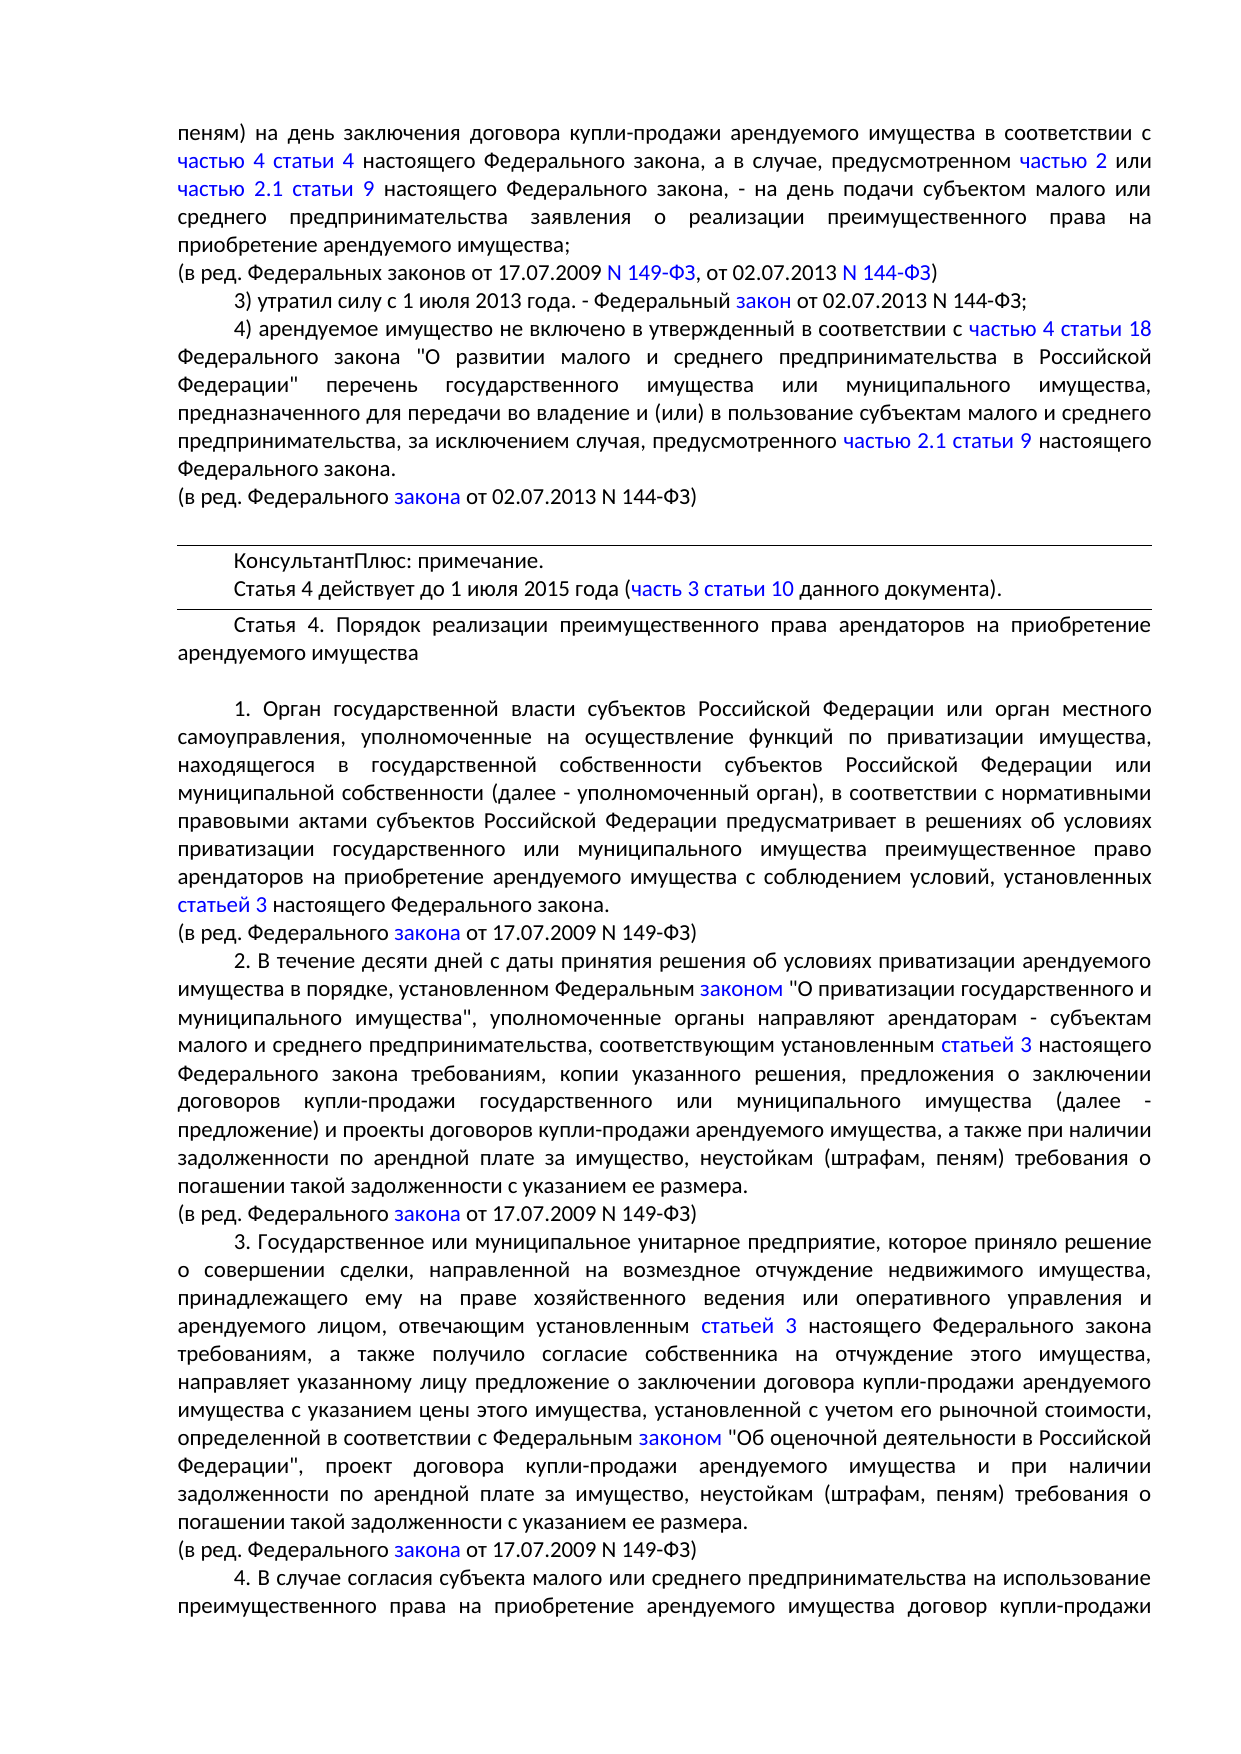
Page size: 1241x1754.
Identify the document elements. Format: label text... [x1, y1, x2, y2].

text 2. В течение десяти дней с даты принятия решения об условиях приватизации арендуемого имущества в порядке, установленном Федеральным законом "О приватизации государственного и муниципального имущества", уполномоченные органы направляют арендаторам - субъектам малого и среднего предпринимательства, соответствующим установленным статьей 3 настоящего Федерального закона требованиям, копии указанного решения, предложения о заключении договоров купли-продажи государственного или муниципального имущества (далее - предложение) и проекты договоров купли-продажи арендуемого имущества, а также при наличии задолженности по арендной плате за имущество, неустойкам (штрафам, пеням) требования о погашении такой задолженности с указанием ее размера. [177, 947, 1152, 1199]
text (в ред. Федерального закона от 17.07.2009 N 149-ФЗ) [177, 1199, 1152, 1227]
text 3) утратил силу с 1 июля 2013 года. - Федеральный закон от 02.07.2013 N 144-ФЗ; [177, 286, 1152, 314]
text Статья 4 действует до 1 июля 2015 года (часть 3 статьи 10 данного документа). [177, 574, 1152, 602]
text 3. Государственное или муниципальное унитарное предприятие, которое приняло решение о совершении сделки, направленной на возмездное отчуждение недвижимого имущества, принадлежащего ему на праве хозяйственного ведения или оперативного управления и арендуемого лицом, отвечающим установленным статьей 3 настоящего Федерального закона требованиям, а также получило согласие собственника на отчуждение этого имущества, направляет указанному лицу предложение о заключении договора купли-продажи арендуемого имущества с указанием цены этого имущества, установленной с учетом его рыночной стоимости, определенной в соответствии с Федеральным законом "Об оценочной деятельности в Российской Федерации", проект договора купли-продажи арендуемого имущества и при наличии задолженности по арендной плате за имущество, неустойкам (штрафам, пеням) требования о погашении такой задолженности с указанием ее размера. [177, 1227, 1152, 1535]
text 4) арендуемое имущество не включено в утвержденный в соответствии с частью 4 статьи 18 Федерального закона "О развитии малого и среднего предпринимательства в Российской Федерации" перечень государственного имущества или муниципального имущества, предназначенного для передачи во владение и (или) в пользование субъектам малого и среднего предпринимательства, за исключением случая, предусмотренного частью 2.1 статьи 9 настоящего Федерального закона. [177, 314, 1152, 482]
text КонсультантПлюс: примечание. [177, 546, 1152, 574]
text 1. Орган государственной власти субъектов Российской Федерации или орган местного самоуправления, уполномоченные на осуществление функций по приватизации имущества, находящегося в государственной собственности субъектов Российской Федерации или муниципальной собственности (далее - уполномоченный орган), в соответствии с нормативными правовыми актами субъектов Российской Федерации предусматривает в решениях об условиях приватизации государственного или муниципального имущества преимущественное право арендаторов на приобретение арендуемого имущества с соблюдением условий, установленных статьей 3 настоящего Федерального закона. [177, 694, 1152, 918]
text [177, 1563, 1152, 1619]
text (в ред. Федерального закона от 17.07.2009 N 149-ФЗ) [177, 1535, 1152, 1563]
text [177, 118, 1152, 258]
text (в ред. Федерального закона от 17.07.2009 N 149-ФЗ) [177, 918, 1152, 947]
text (в ред. Федеральных законов от 17.07.2009 N 149-ФЗ, от 02.07.2013 N 144-ФЗ) [177, 258, 1152, 286]
text Статья 4. Порядок реализации преимущественного права арендаторов на приобретение арендуемого имущества [177, 610, 1152, 666]
text (в ред. Федерального закона от 02.07.2013 N 144-ФЗ) [177, 482, 1152, 510]
